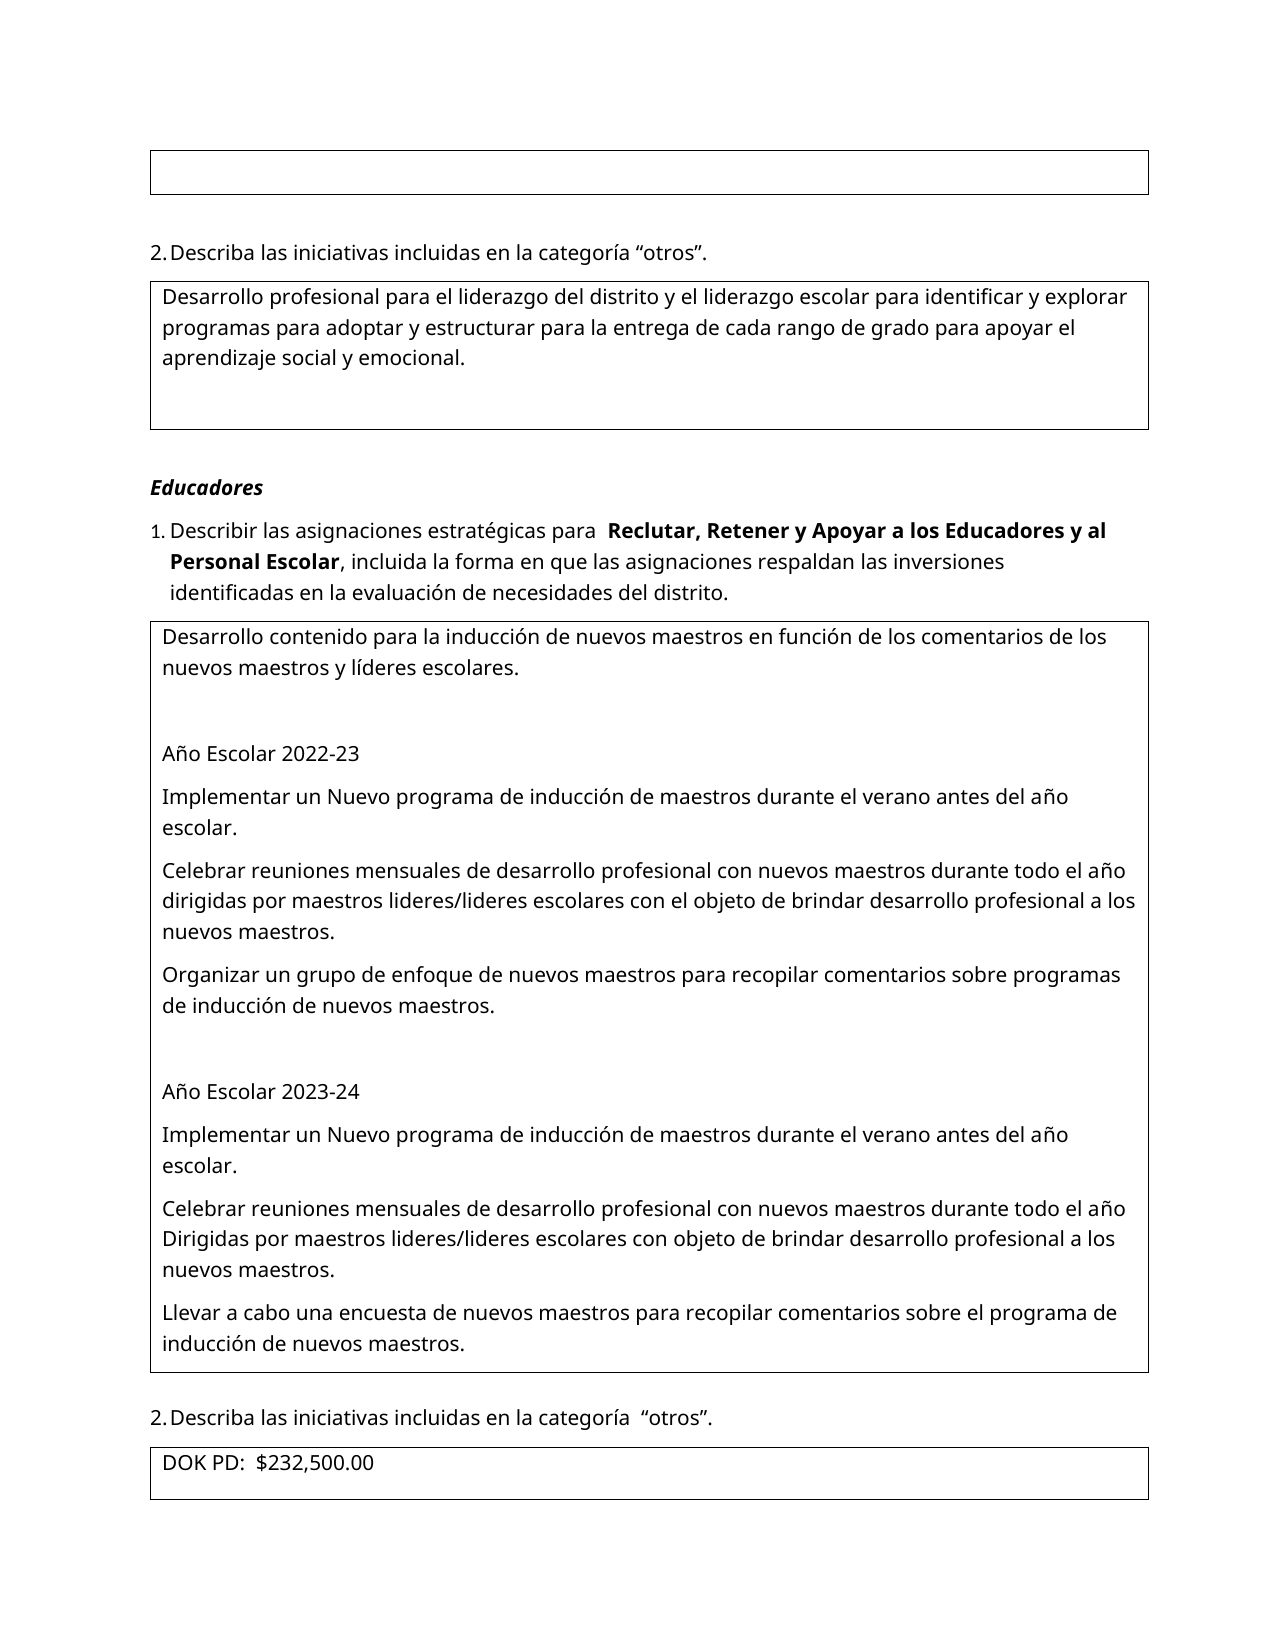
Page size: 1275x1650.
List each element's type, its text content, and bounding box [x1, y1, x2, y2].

table_header Desarrollo contenido para la inducción de nuevos maestros en función de los comentarios de los nuevos maestros y líderes escolares. Año Escolar 2022-23 Implementar un Nuevo programa de inducción de maestros durante el verano antes del año escolar. Celebrar reuniones mensuales de desarrollo profesional con nuevos maestros durante todo el año dirigidas por maestros lideres/lideres escolares con el objeto de brindar desarrollo profesional a los nuevos maestros. Organizar un grupo de enfoque de nuevos maestros para recopilar comentarios sobre programas de inducción de nuevos maestros. Año Escolar 2023-24 Implementar un Nuevo programa de inducción de maestros durante el verano antes del año escolar. Celebrar reuniones mensuales de desarrollo profesional con nuevos maestros durante todo el año Dirigidas por maestros lideres/lideres escolares con objeto de brindar desarrollo profesional a los nuevos maestros. Llevar a cabo una encuesta de nuevos maestros para recopilar comentarios sobre el programa de inducción de nuevos maestros. [151, 622, 1148, 1372]
list Describa las iniciativas incluidas en la categoría “otros”. [150, 238, 1125, 266]
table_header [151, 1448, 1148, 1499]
table_header Desarrollo profesional para el liderazgo del distrito y el liderazgo escolar para identificar y explorar programas para adoptar y estructurar para la entrega de cada rango de grado para apoyar el aprendizaje social y emocional. [151, 282, 1148, 429]
list Describa las iniciativas incluidas en la categoría “otros”. [150, 1403, 1125, 1432]
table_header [151, 151, 1148, 194]
subtitle Educadores [150, 473, 1125, 502]
list Describir las asignaciones estratégicas para Reclutar, Retener y Apoyar a los Educadores y al Personal Escolar, incluida la forma en que las asignaciones respaldan las inversiones identificadas en la evaluación de necesidades del distrito. [150, 517, 1125, 606]
